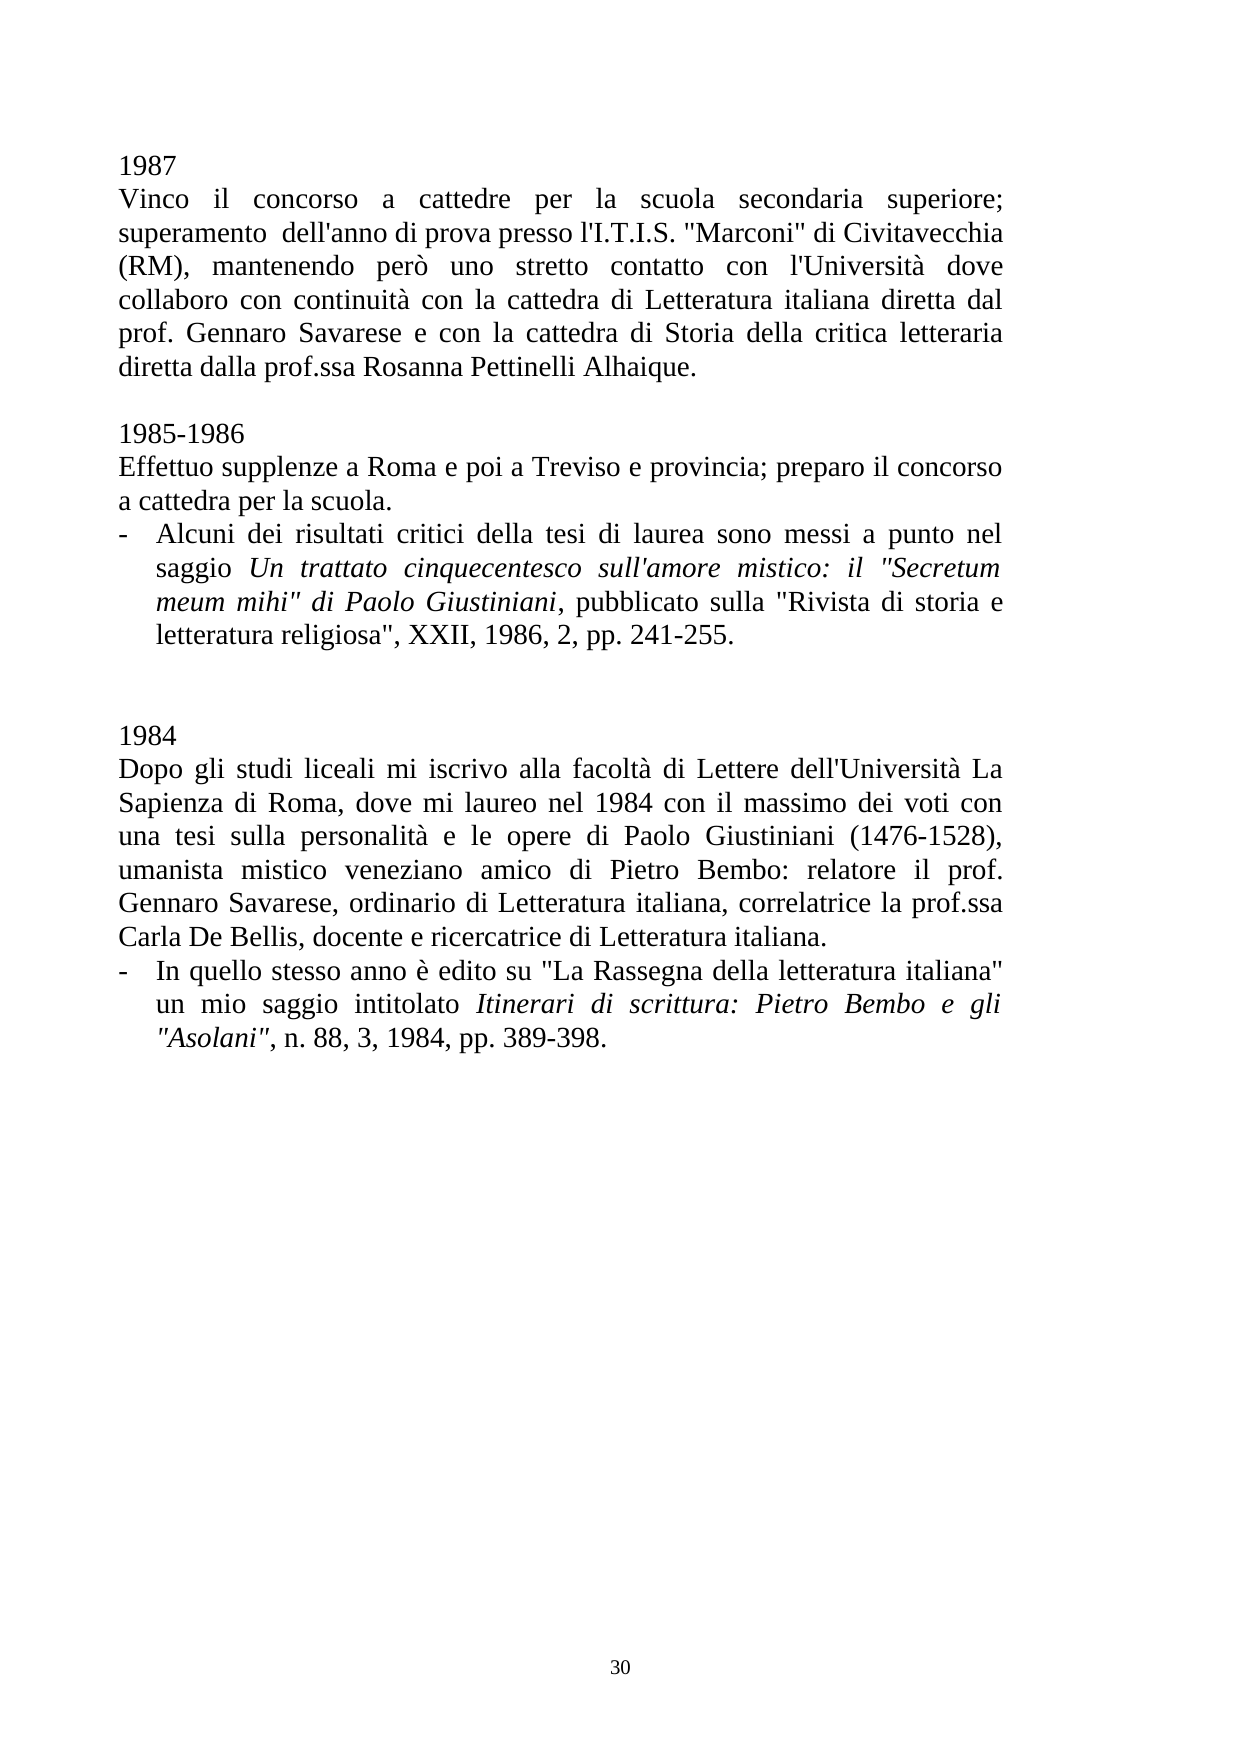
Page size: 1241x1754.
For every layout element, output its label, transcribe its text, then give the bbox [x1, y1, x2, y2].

text 1984 [118, 718, 1004, 751]
text 1985-1986 [118, 416, 1004, 449]
list Alcuni dei risultati critici della tesi di laurea sono messi a punto nel saggio Un trattato cinquecentesco sull'amore mistico: il "Secretum meum mihi" di Paolo Giustiniani, pubblicato sulla "Rivista di storia e letteratura religiosa", XXII, 1986, 2, pp. 241-255. [118, 517, 1004, 651]
text Effettuo supplenze a Roma e poi a Treviso e provincia; preparo il concorso a cattedra per la scuola. [118, 449, 1004, 517]
text Dopo gli studi liceali mi iscrivo alla facoltà di Lettere dell'Università La Sapienza di Roma, dove mi laureo nel 1984 con il massimo dei voti con una tesi sulla personalità e le opere di Paolo Giustiniani (1476-1528), umanista mistico veneziano amico di Pietro Bembo: relatore il prof. Gennaro Savarese, ordinario di Letteratura italiana, correlatrice la prof.ssa Carla De Bellis, docente e ricercatrice di Letteratura italiana. [118, 751, 1004, 953]
list In quello stesso anno è edito su "La Rassegna della letteratura italiana" un mio saggio intitolato Itinerari di scrittura: Pietro Bembo e gli "Asolani", n. 88, 3, 1984, pp. 389-398. [118, 953, 1004, 1053]
text 1987 [118, 148, 1004, 181]
text Vinco il concorso a cattedre per la scuola secondaria superiore; superamento dell'anno di prova presso l'I.T.I.S. "Marconi" di Civitavecchia (RM), mantenendo però uno stretto contatto con l'Università dove collaboro con continuità con la cattedra di Letteratura italiana diretta dal prof. Gennaro Savarese e con la cattedra di Storia della critica letteraria diretta dalla prof.ssa Rosanna Pettinelli Alhaique. [118, 181, 1004, 382]
